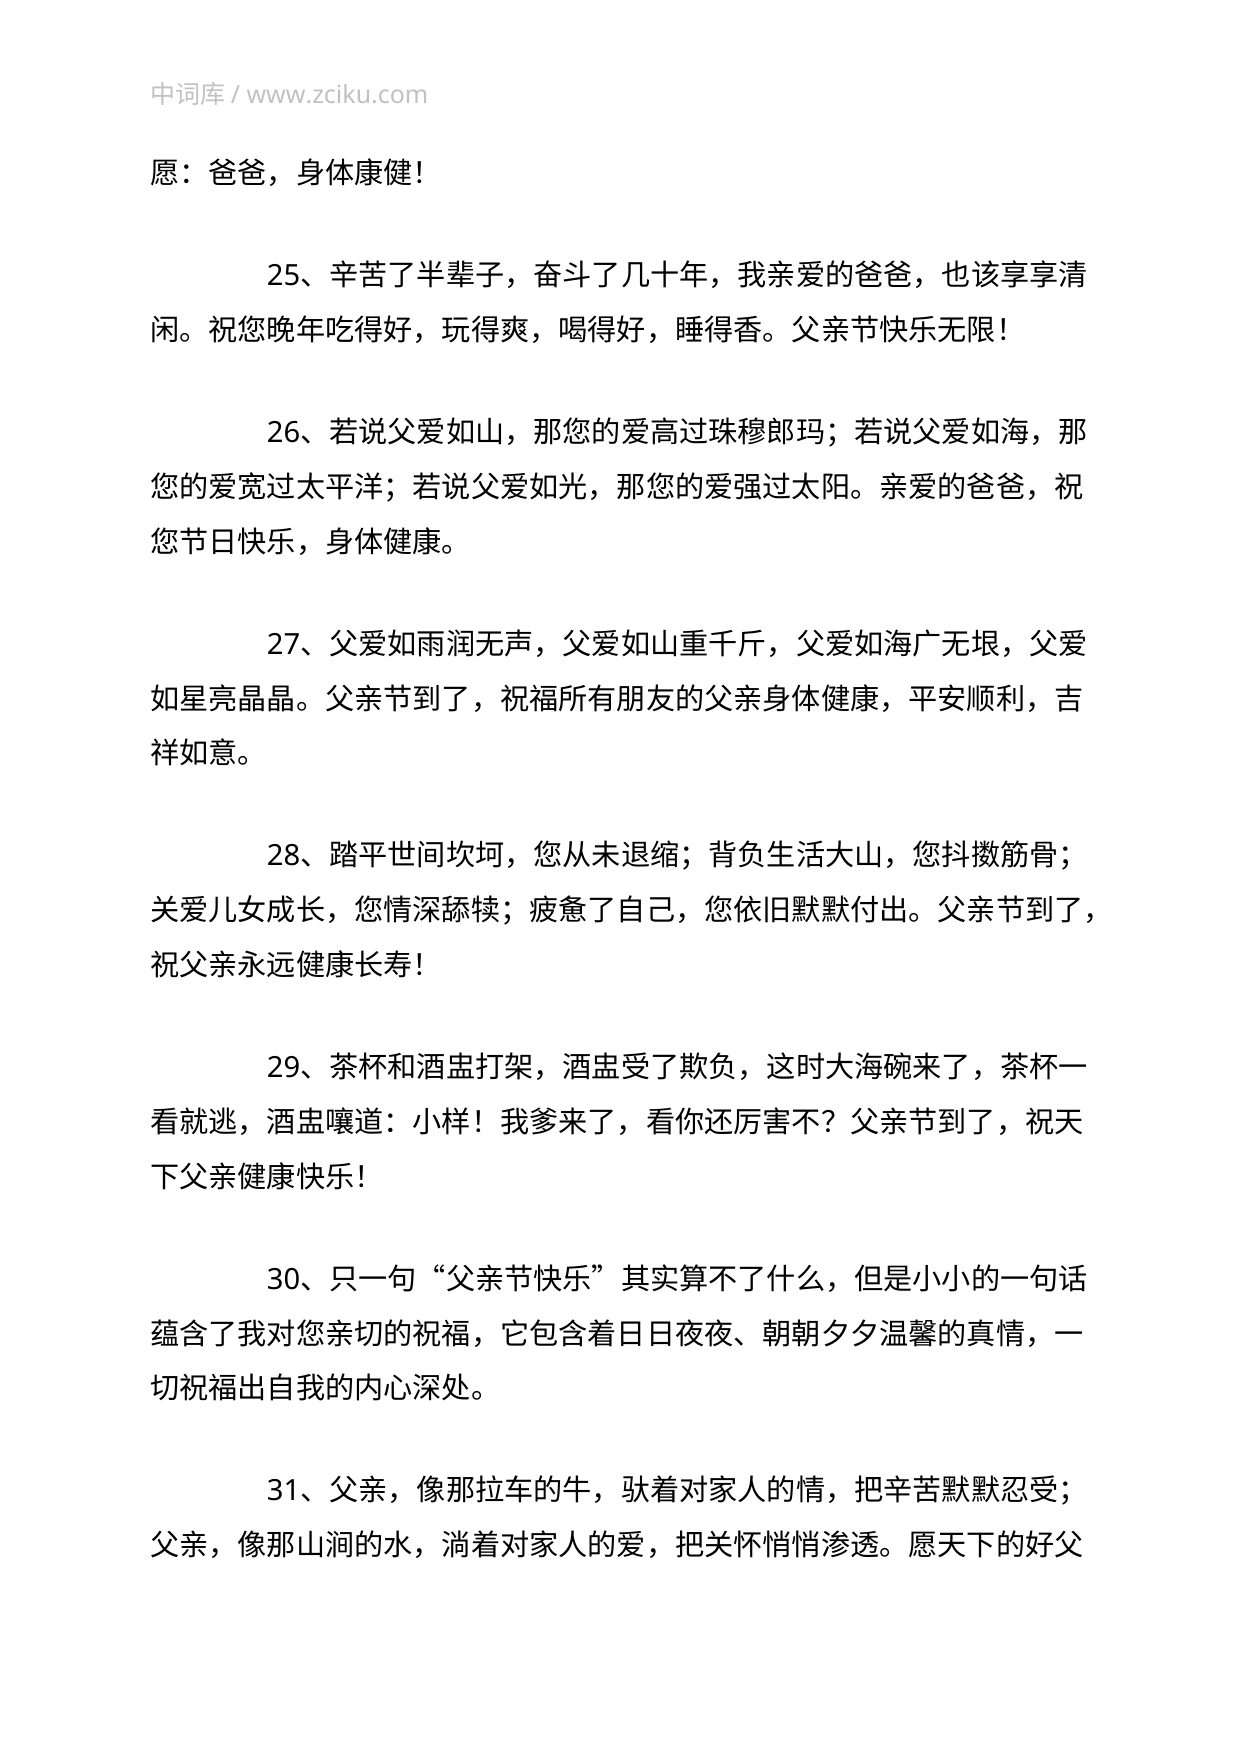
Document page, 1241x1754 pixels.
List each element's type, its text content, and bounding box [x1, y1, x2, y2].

text 25、辛苦了半辈子，奋斗了几十年，我亲爱的爸爸，也该享享清闲。祝您晚年吃得好，玩得爽，喝得好，睡得香。父亲节快乐无限！ [150, 252, 1090, 349]
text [150, 1467, 1090, 1564]
text 30、只一句“父亲节快乐”其实算不了什么，但是小小的一句话蕴含了我对您亲切的祝福，它包含着日日夜夜、朝朝夕夕温馨的真情，一切祝福出自我的内心深处。 [150, 1255, 1090, 1407]
text 27、父爱如雨润无声，父爱如山重千斤，父爱如海广无垠，父爱如星亮晶晶。父亲节到了，祝福所有朋友的父亲身体健康，平安顺利，吉祥如意。 [150, 620, 1090, 772]
text 26、若说父爱如山，那您的爱高过珠穆郎玛；若说父爱如海，那您的爱宽过太平洋；若说父爱如光，那您的爱强过太阳。亲爱的爸爸，祝您节日快乐，身体健康。 [150, 408, 1090, 561]
text 29、茶杯和酒盅打架，酒盅受了欺负，这时大海碗来了，茶杯一看就逃，酒盅嚷道：小样！我爹来了，看你还厉害不？父亲节到了，祝天下父亲健康快乐！ [150, 1043, 1090, 1196]
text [150, 150, 1090, 192]
text 28、踏平世间坎坷，您从未退缩；背负生活大山，您抖擞筋骨；关爱儿女成长，您情深舔犊；疲惫了自己，您依旧默默付出。父亲节到了，祝父亲永远健康长寿！ [150, 832, 1090, 984]
